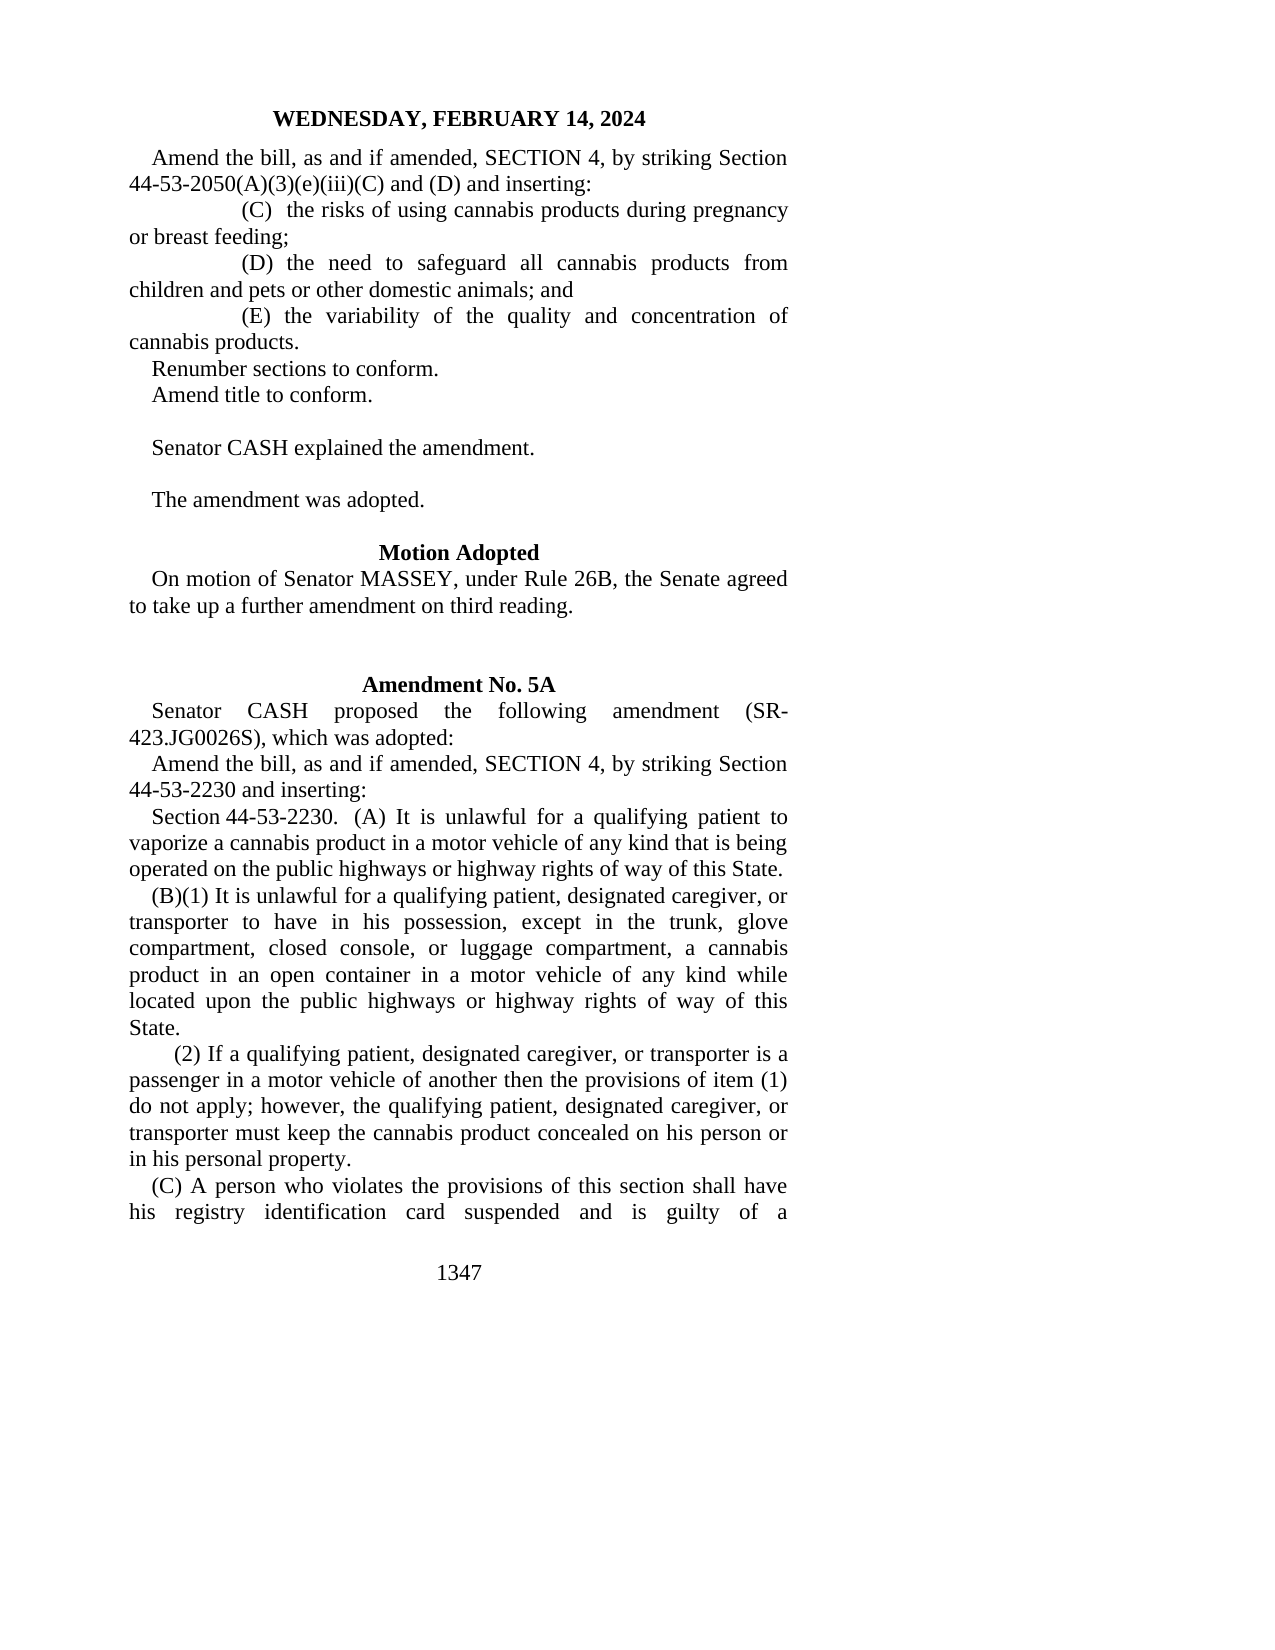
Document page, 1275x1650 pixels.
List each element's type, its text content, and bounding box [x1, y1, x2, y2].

text Senator CASH proposed the following amendment (SR-423.JG0026S), which was adopted: [129, 697, 789, 750]
text Renumber sections to conform. [129, 355, 789, 381]
text Amendment No. 5A [129, 671, 789, 697]
text Senator CASH explained the amendment. [129, 434, 789, 460]
text The amendment was adopted. [129, 486, 789, 513]
text Motion Adopted [129, 539, 789, 566]
text On motion of Senator MASSEY, under Rule 26B, the Senate agreed to take up a further amendment on third reading. [129, 566, 789, 618]
text Amend title to conform. [129, 381, 789, 407]
text Amend the bill, as and if amended, SECTION 4, by striking Section 44-53-2230 and inserting: [129, 750, 789, 803]
text Amend the bill, as and if amended, SECTION 4, by striking Section 44-53-2050(A)(3)(e)(iii)(C) and (D) and inserting: [129, 144, 789, 197]
